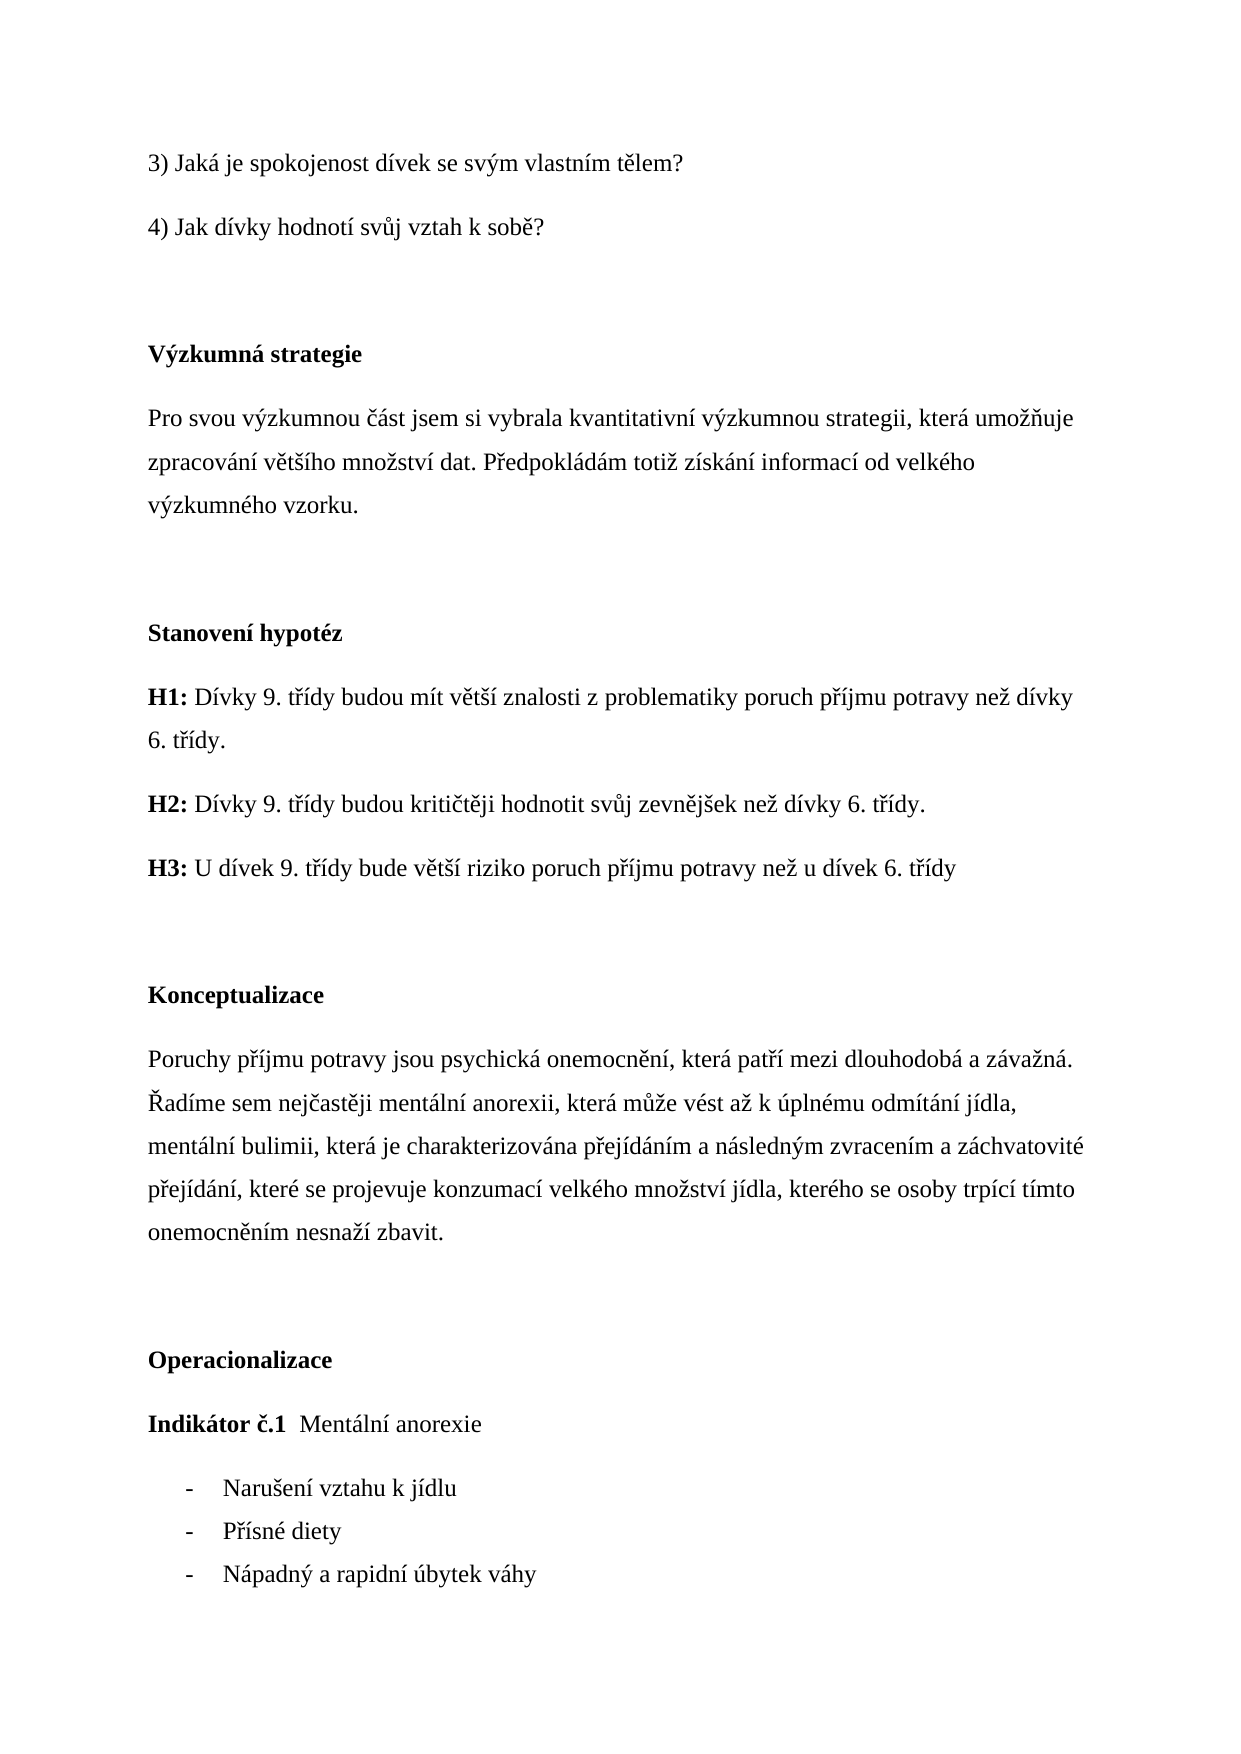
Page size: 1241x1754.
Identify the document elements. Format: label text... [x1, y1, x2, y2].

text Indikátor č.1 Mentální anorexie [148, 1409, 1093, 1438]
text Stanovení hypotéz [148, 618, 1093, 646]
text H1: Dívky 9. třídy budou mít větší znalosti z problematiky poruch příjmu potravy než dívky 6. třídy. [148, 682, 1093, 753]
text 3) Jaká je spokojenost dívek se svým vlastním tělem? [148, 148, 1093, 176]
text Pro svou výzkumnou část jsem si vybrala kvantitativní výzkumnou strategii, která umožňuje zpracování většího množství dat. Předpokládám totiž získání informací od velkého výzkumného vzorku. [148, 403, 1093, 518]
text 4) Jak dívky hodnotí svůj vztah k sobě? [148, 212, 1093, 240]
text Konceptualizace [148, 981, 1093, 1009]
list Narušení vztahu k jídlu [185, 1473, 1093, 1502]
text Výzkumná strategie [148, 339, 1093, 368]
text Operacionalizace [148, 1345, 1093, 1374]
list Přísné diety [185, 1516, 1093, 1545]
text H3: U dívek 9. třídy bude větší riziko poruch příjmu potravy než u dívek 6. třídy [148, 853, 1093, 881]
text H2: Dívky 9. třídy budou kritičtěji hodnotit svůj zevnějšek než dívky 6. třídy. [148, 789, 1093, 817]
text Poruchy příjmu potravy jsou psychická onemocnění, která patří mezi dlouhodobá a závažná. Řadíme sem nejčastěji mentální anorexii, která může vést až k úplnému odmítání jídla, mentální bulimii, která je charakterizována přejídáním a následným zvracením a záchvatovité přejídání, které se projevuje konzumací velkého množství jídla, kterého se osoby trpící tímto onemocněním nesnaží zbavit. [148, 1044, 1093, 1246]
list Nápadný a rapidní úbytek váhy [185, 1559, 1093, 1588]
